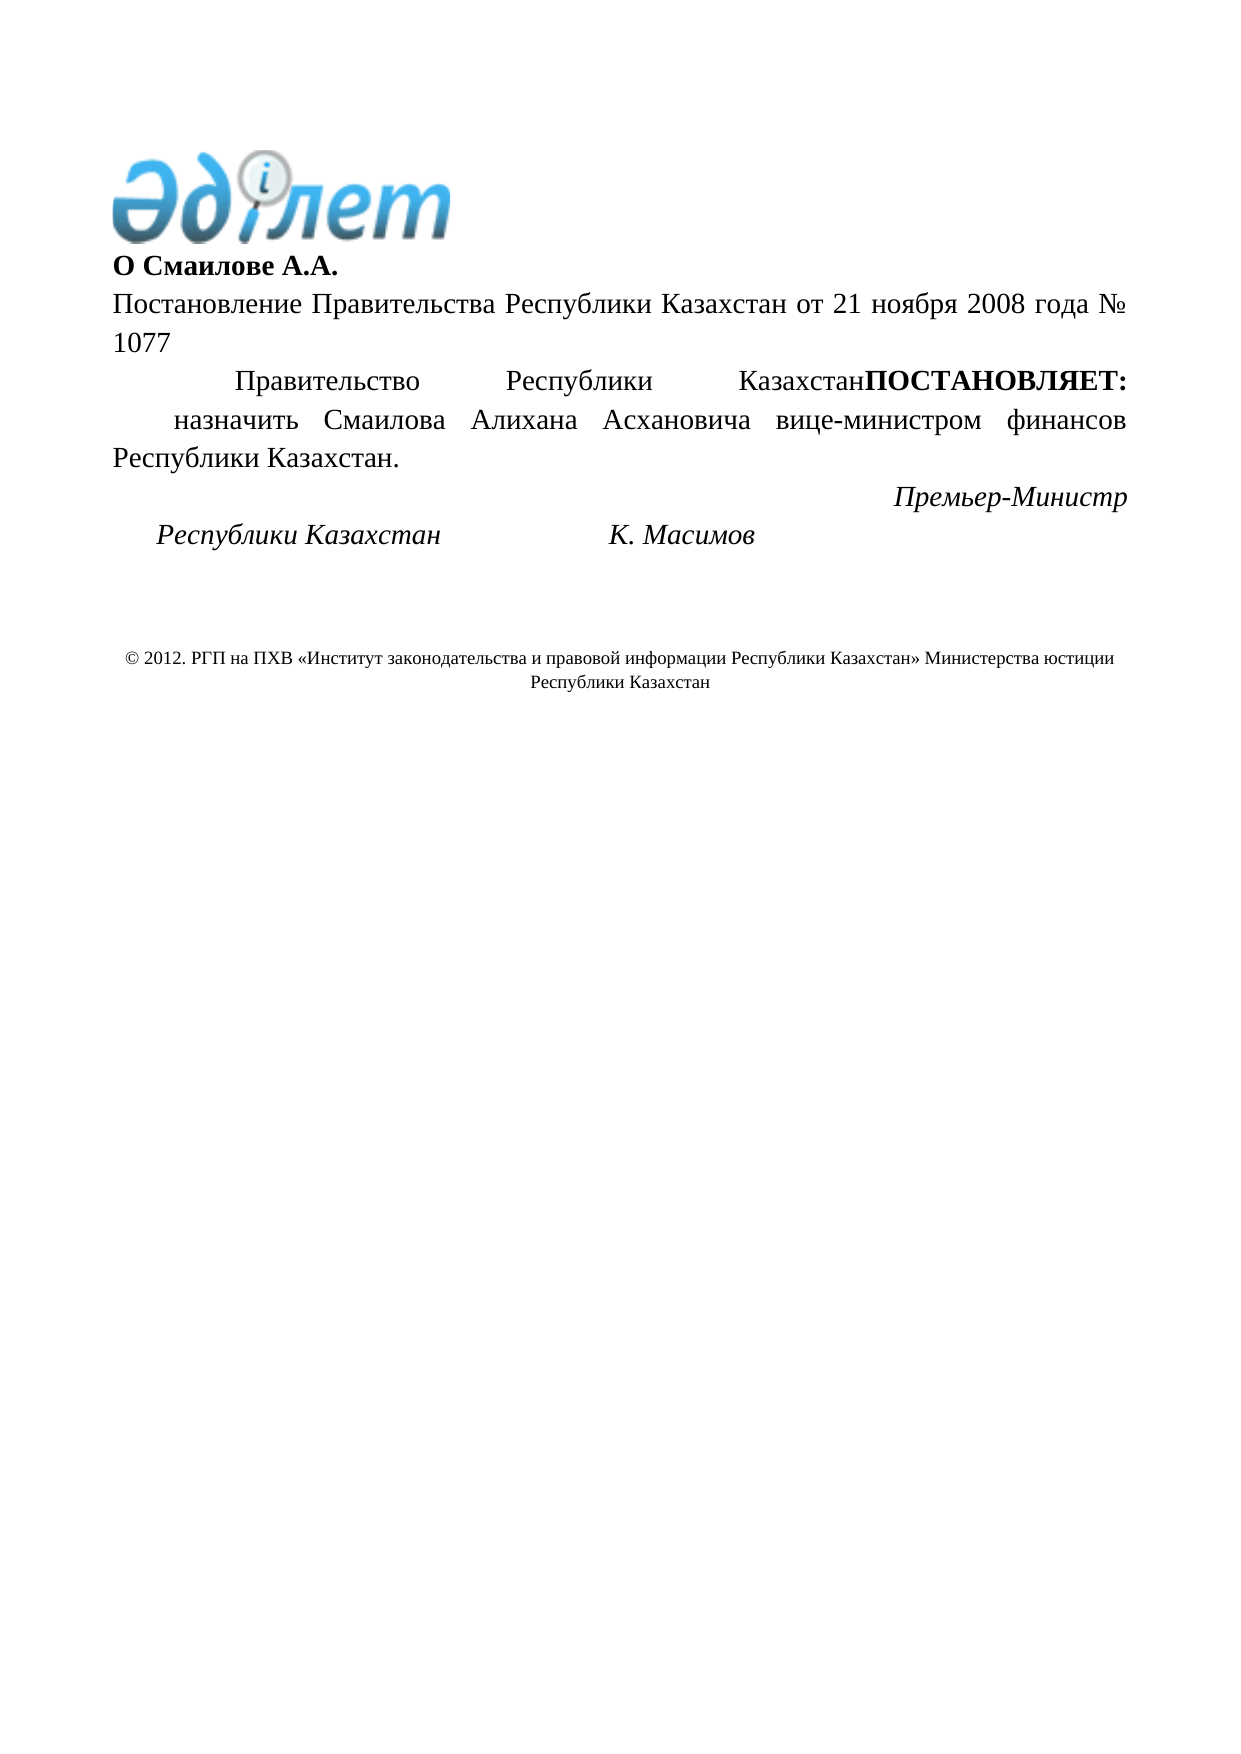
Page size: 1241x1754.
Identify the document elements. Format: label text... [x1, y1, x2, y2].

text О Смаилове А.А. [112, 248, 1128, 281]
text Правительство Республики Казахстан ПОСТАНОВЛЯЕТ: назначить Смаилова Алихана Асхановича вице-министром финансов Республики Казахстан. [112, 363, 1128, 474]
picture [112, 150, 451, 244]
text © 2012. РГП на ПХВ «Институт законодательства и правовой информации Республики Казахстан» Министерства юстиции Республики Казахстан [112, 647, 1128, 693]
text Премьер-Министр Республики Казахстан К. Масимов [112, 479, 1128, 551]
text Постановление Правительства Республики Казахстан от 21 ноября 2008 года № 1077 [112, 286, 1128, 358]
